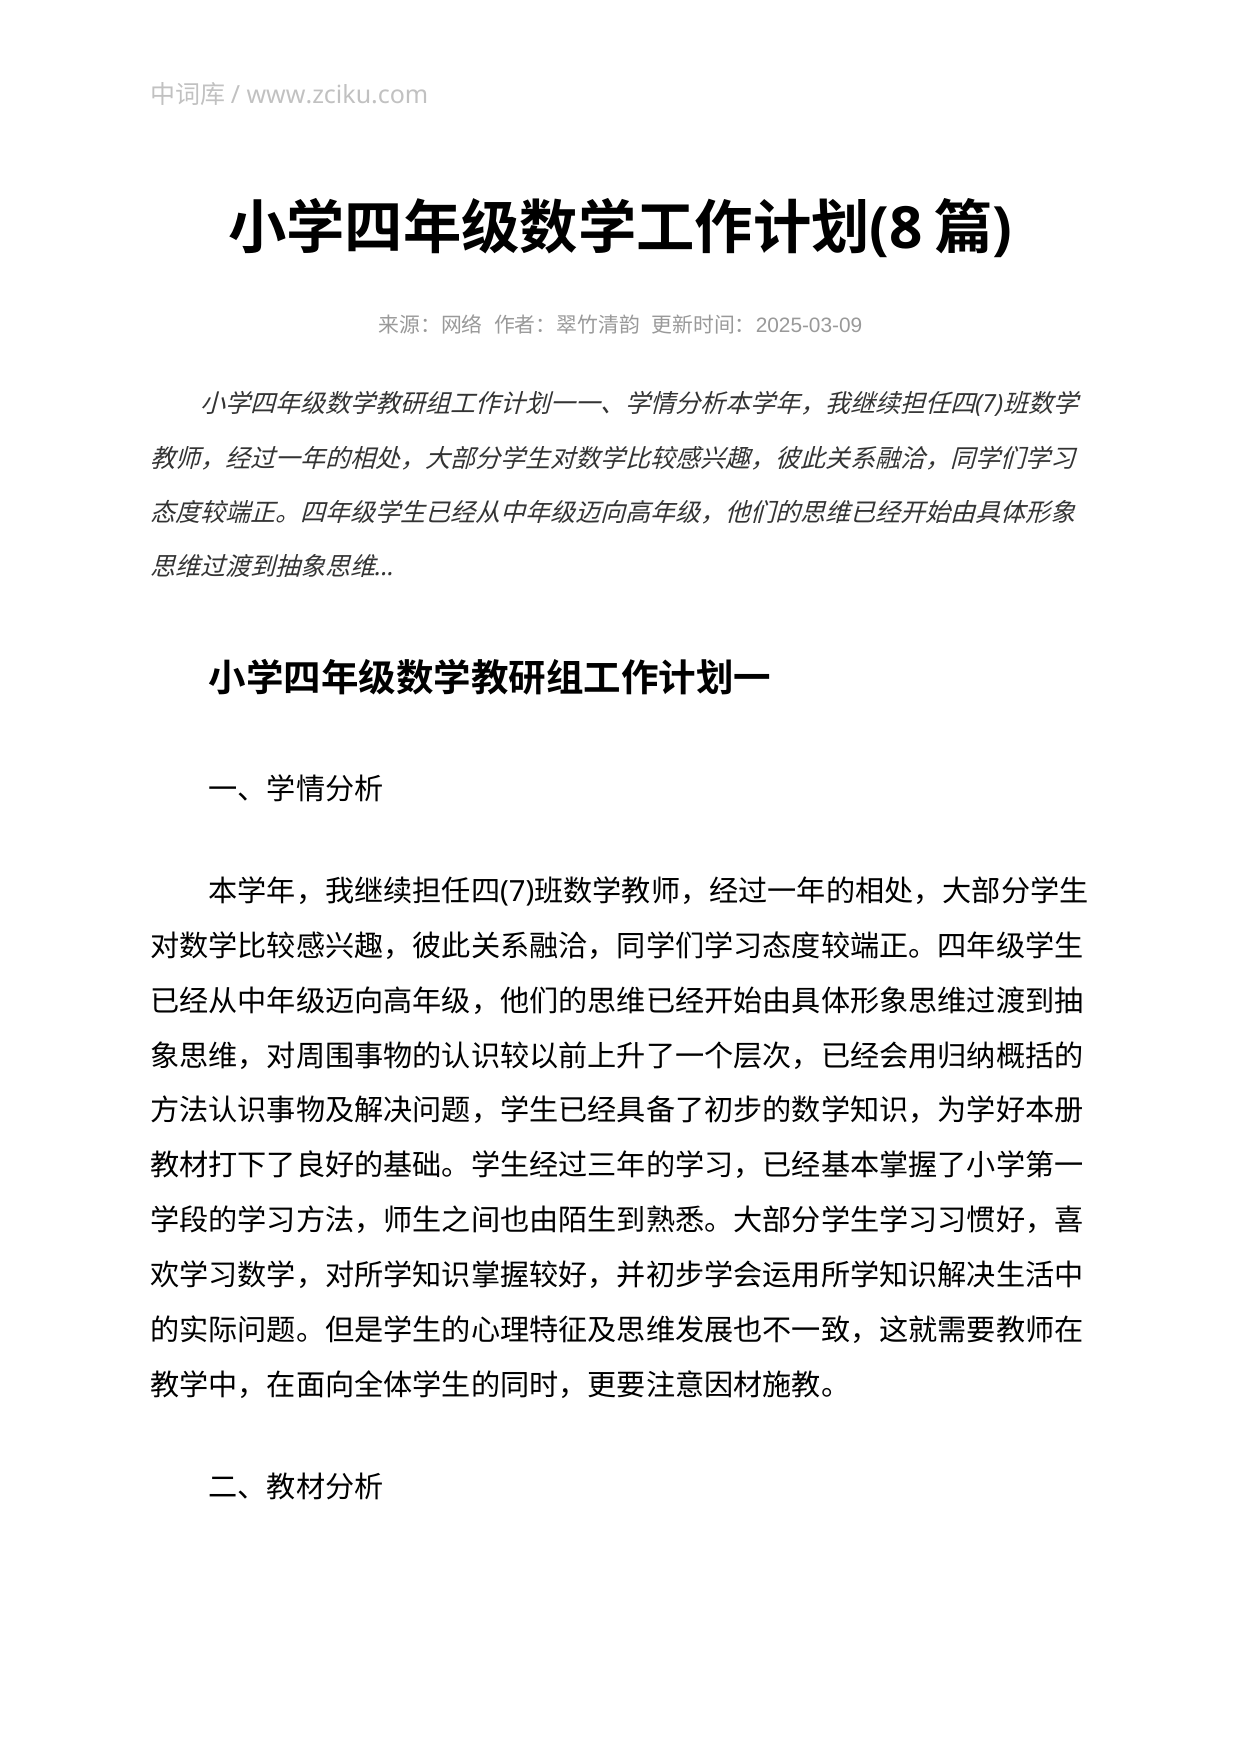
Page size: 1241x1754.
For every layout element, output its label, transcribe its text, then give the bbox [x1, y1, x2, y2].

text 二、教材分析 [150, 1463, 1090, 1506]
text 本学年，我继续担任四(7)班数学教师，经过一年的相处，大部分学生对数学比较感兴趣，彼此关系融洽，同学们学习态度较端正。四年级学生已经从中年级迈向高年级，他们的思维已经开始由具体形象思维过渡到抽象思维，对周围事物的认识较以前上升了一个层次，已经会用归纳概括的方法认识事物及解决问题，学生已经具备了初步的数学知识，为学好本册教材打下了良好的基础。学生经过三年的学习，已经基本掌握了小学第一学段的学习方法，师生之间也由陌生到熟悉。大部分学生学习习惯好，喜欢学习数学，对所学知识掌握较好，并初步学会运用所学知识解决生活中的实际问题。但是学生的心理特征及思维发展也不一致，这就需要教师在教学中，在面向全体学生的同时，更要注意因材施教。 [150, 867, 1090, 1404]
text 小学四年级数学教研组工作计划一 [150, 648, 1090, 702]
text 来源：网络 作者：翠竹清韵 更新时间：2025-03-09 [150, 313, 1090, 337]
subtitle 小学四年级数学工作计划(8篇) [150, 181, 1090, 266]
text 一、学情分析 [150, 766, 1090, 808]
text 小学四年级数学教研组工作计划一一、学情分析本学年，我继续担任四(7)班数学教师，经过一年的相处，大部分学生对数学比较感兴趣，彼此关系融洽，同学们学习态度较端正。四年级学生已经从中年级迈向高年级，他们的思维已经开始由具体形象思维过渡到抽象思维... [150, 384, 1090, 583]
